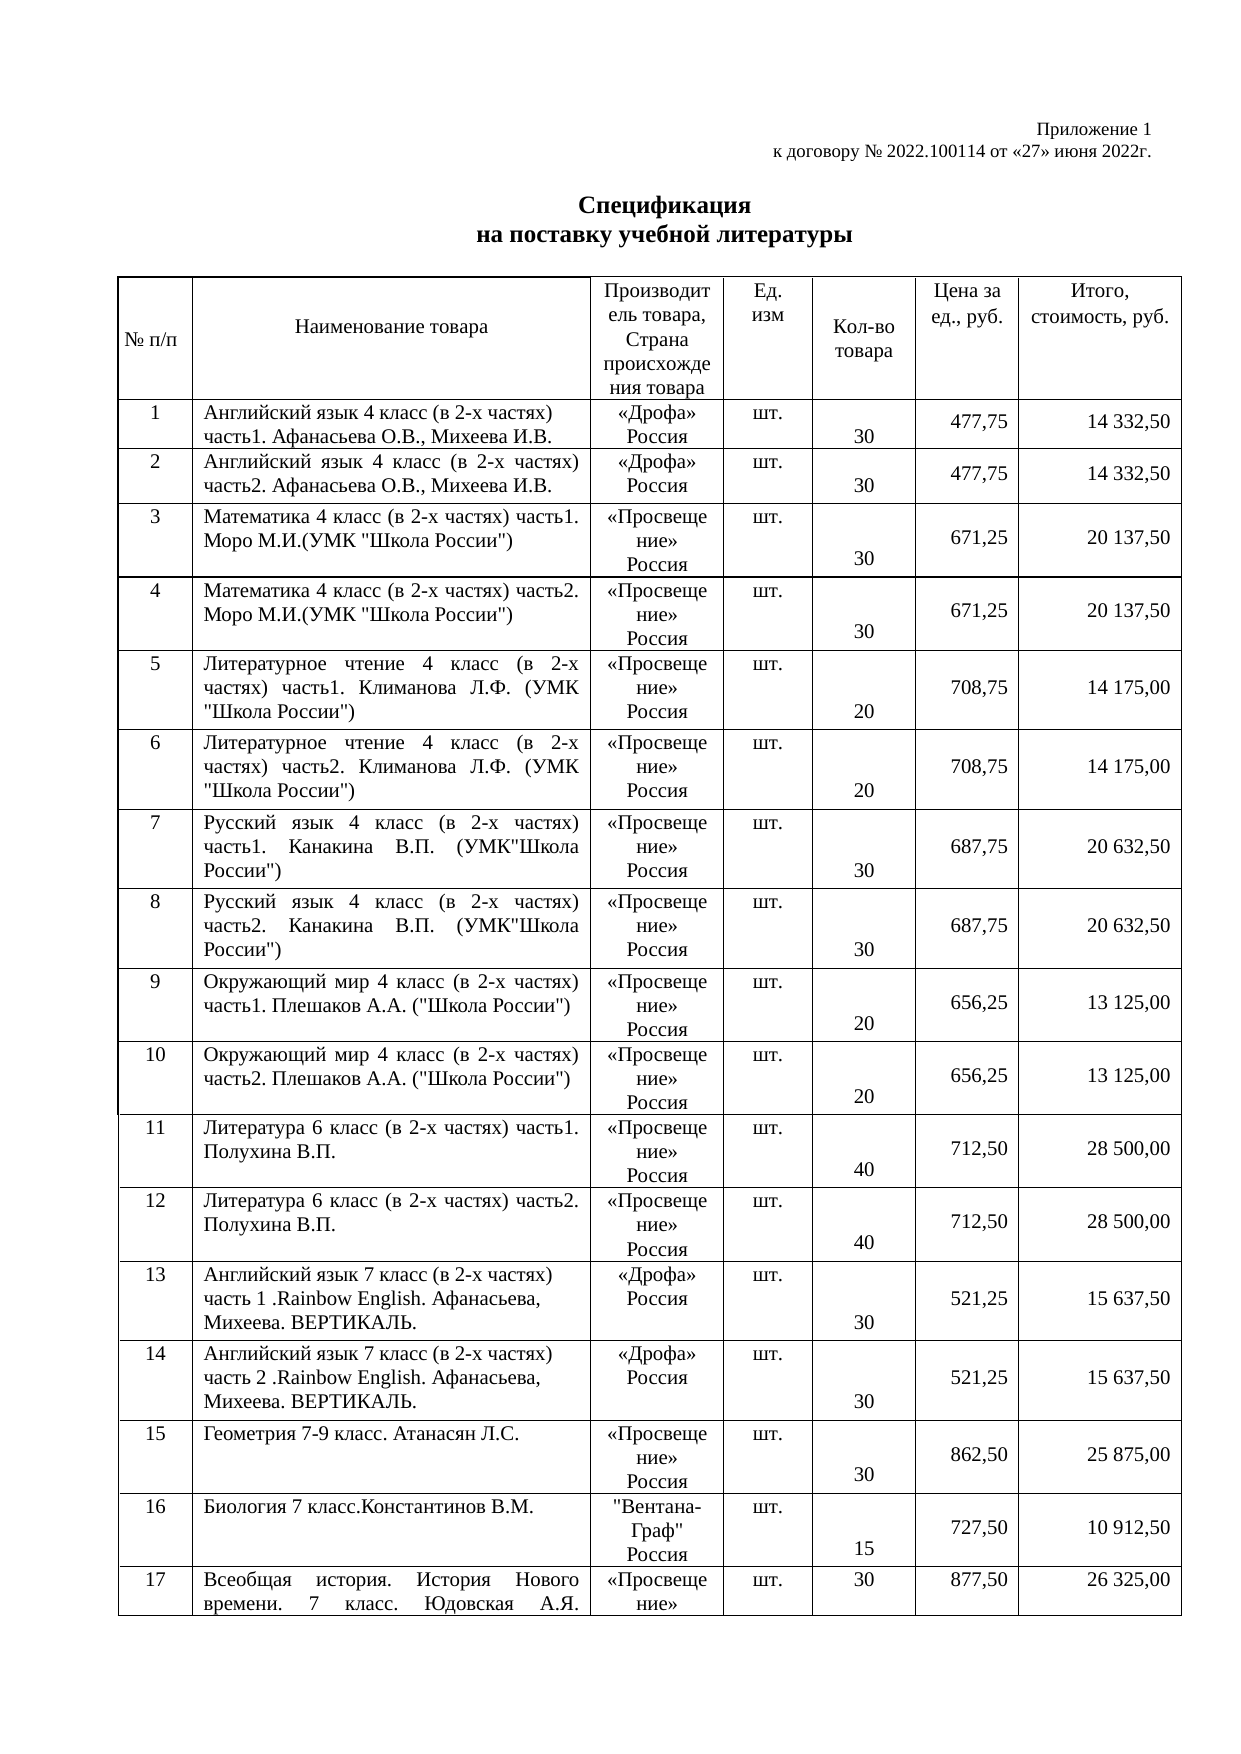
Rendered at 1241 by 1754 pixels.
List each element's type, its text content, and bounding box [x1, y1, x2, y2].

table_cell 20 137,50 [1019, 578, 1181, 650]
table_cell 656,25 [916, 969, 1018, 1041]
table_cell Английский язык 4 класс (в 2-х частях) часть1. Афанасьева О.В., Михеева И.В. [193, 400, 590, 448]
table_cell 30 [813, 1262, 915, 1340]
table_cell 10 912,50 [1019, 1494, 1181, 1566]
table_cell 862,50 [916, 1421, 1018, 1493]
table_cell 26 325,00 [1019, 1567, 1181, 1615]
table_cell 28 500,00 [1019, 1188, 1181, 1261]
table_cell 708,75 [916, 651, 1018, 729]
table_cell 25 875,00 [1019, 1421, 1181, 1493]
table_cell Литературное чтение 4 класс (в 2-х частях) часть1. Климанова Л.Ф. (УМК "Школа России") [193, 651, 590, 729]
text Спецификация [177, 190, 1152, 219]
table_cell 20 [813, 1042, 915, 1114]
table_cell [591, 1567, 723, 1615]
text на поставку учебной литературы [177, 219, 1152, 247]
table_cell Русский язык 4 класс (в 2-х частях) часть1. Канакина В.П. (УМК"Школа России") [193, 810, 590, 888]
table_cell 20 [813, 969, 915, 1041]
table_cell шт. [724, 1115, 812, 1187]
table_cell шт. [724, 578, 812, 650]
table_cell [193, 1567, 590, 1615]
table_cell Биология 7 класс.Константинов В.М. [193, 1494, 590, 1566]
table_cell 8 [119, 889, 192, 968]
table_cell шт. [724, 1567, 812, 1615]
table_cell «Просвещение» Россия [591, 504, 723, 576]
table_cell 671,25 [916, 504, 1018, 576]
table_cell 15 637,50 [1019, 1262, 1181, 1340]
table_header Производитель товара, Страна происхождения товара [591, 277, 723, 399]
table_cell «Просвещение» Россия [591, 578, 723, 650]
table_cell 3 [119, 504, 192, 576]
text к договору № 2022.100114 от «27» июня 2022г. [177, 140, 1152, 161]
table_cell 14 [119, 1341, 192, 1419]
table_cell Математика 4 класс (в 2-х частях) часть1. Моро М.И.(УМК "Школа России") [193, 504, 590, 576]
table_cell 30 [813, 400, 915, 448]
table_cell Английский язык 7 класс (в 2-х частях) часть 2 .Rainbow English. Афанасьева, Михеева. ВЕРТИКАЛЬ. [193, 1341, 590, 1419]
table_cell 17 [119, 1567, 192, 1615]
table_cell Русский язык 4 класс (в 2-х частях) часть2. Канакина В.П. (УМК"Школа России") [193, 889, 590, 968]
table_cell 13 125,00 [1019, 1042, 1181, 1114]
table_cell шт. [724, 651, 812, 729]
table_cell 20 632,50 [1019, 889, 1181, 968]
table_cell 14 332,50 [1019, 449, 1181, 503]
table_cell шт. [724, 449, 812, 503]
table_cell 671,25 [916, 578, 1018, 650]
table_cell Литературное чтение 4 класс (в 2-х частях) часть2. Климанова Л.Ф. (УМК "Школа России") [193, 730, 590, 809]
table_cell 30 [813, 449, 915, 503]
table_cell «Дрофа» Россия [591, 449, 723, 503]
table_cell Литература 6 класс (в 2-х частях) часть2. Полухина В.П. [193, 1188, 590, 1261]
table_cell 30 [813, 1567, 915, 1615]
table_cell 12 [119, 1188, 192, 1261]
table_cell «Просвещение» Россия [591, 1188, 723, 1261]
table_cell 30 [813, 1421, 915, 1493]
table_cell «Просвещение» Россия [591, 969, 723, 1041]
table_cell «Просвещение» Россия [591, 810, 723, 888]
table_cell шт. [724, 1421, 812, 1493]
table_cell Литература 6 класс (в 2-х частях) часть1. Полухина В.П. [193, 1115, 590, 1187]
table_cell шт. [724, 400, 812, 448]
table_cell 477,75 [916, 400, 1018, 448]
table_cell Окружающий мир 4 класс (в 2-х частях) часть2. Плешаков А.А. ("Школа России") [193, 1042, 590, 1114]
table_cell 712,50 [916, 1115, 1018, 1187]
table_cell 20 632,50 [1019, 810, 1181, 888]
table_cell 7 [119, 810, 192, 888]
table_cell шт. [724, 1042, 812, 1114]
table_cell шт. [724, 1341, 812, 1419]
table_cell Английский язык 4 класс (в 2-х частях) часть2. Афанасьева О.В., Михеева И.В. [193, 449, 590, 503]
table_cell 15 [119, 1421, 192, 1493]
table_cell 521,25 [916, 1262, 1018, 1340]
table_header Ед. изм [724, 277, 812, 399]
table_cell «Просвещение» Россия [591, 1421, 723, 1493]
table_cell шт. [724, 810, 812, 888]
table_cell 877,50 [916, 1567, 1018, 1615]
table_cell 20 [813, 730, 915, 809]
table_cell «Дрофа» Россия [591, 1262, 723, 1340]
table_cell 28 500,00 [1019, 1115, 1181, 1187]
table_cell 40 [813, 1115, 915, 1187]
table_cell 5 [119, 651, 192, 729]
table_cell Окружающий мир 4 класс (в 2-х частях) часть1. Плешаков А.А. ("Школа России") [193, 969, 590, 1041]
table_cell "Вентана-Граф" Россия [591, 1494, 723, 1566]
table_cell 727,50 [916, 1494, 1018, 1566]
table_cell 11 [119, 1115, 192, 1187]
table_header № п/п [119, 278, 192, 399]
table_cell «Дрофа» Россия [591, 400, 723, 448]
table_cell «Просвещение» Россия [591, 651, 723, 729]
table_cell 1 [119, 400, 192, 448]
table_cell 30 [813, 578, 915, 650]
table_cell 687,75 [916, 810, 1018, 888]
table_cell Английский язык 7 класс (в 2-х частях) часть 1 .Rainbow English. Афанасьева, Михеева. ВЕРТИКАЛЬ. [193, 1262, 590, 1340]
table_cell 15 [813, 1494, 915, 1566]
table_header Цена за ед., руб. [915, 277, 1019, 399]
table_cell шт. [724, 969, 812, 1041]
table_cell 9 [119, 969, 192, 1041]
table_cell 2 [119, 449, 192, 503]
table_cell 13 125,00 [1019, 969, 1181, 1041]
table_cell 477,75 [916, 449, 1018, 503]
table_cell Математика 4 класс (в 2-х частях) часть2. Моро М.И.(УМК "Школа России") [193, 578, 590, 650]
table_cell 521,25 [916, 1341, 1018, 1419]
table_cell 687,75 [916, 889, 1018, 968]
table_cell «Дрофа» Россия [591, 1341, 723, 1419]
table_cell шт. [724, 504, 812, 576]
table_header Кол-во товара [812, 277, 915, 399]
table_cell 14 332,50 [1019, 400, 1181, 448]
table_cell 10 [119, 1042, 192, 1114]
table_cell 656,25 [916, 1042, 1018, 1114]
table_cell 708,75 [916, 730, 1018, 809]
table_cell 712,50 [916, 1188, 1018, 1261]
table_header Итого, стоимость, руб. [1019, 277, 1181, 399]
table_cell «Просвещение» Россия [591, 730, 723, 809]
table_cell 16 [119, 1494, 192, 1566]
table_cell 40 [813, 1188, 915, 1261]
table_cell 20 [813, 651, 915, 729]
table_header Наименование товара [193, 278, 590, 399]
table_cell 15 637,50 [1019, 1341, 1181, 1419]
table_cell шт. [724, 1188, 812, 1261]
table_cell Геометрия 7-9 класс. Атанасян Л.С. [193, 1421, 590, 1493]
table_cell шт. [724, 1262, 812, 1340]
table_cell 14 175,00 [1019, 651, 1181, 729]
table_cell 20 137,50 [1019, 504, 1181, 576]
table_cell 30 [813, 889, 915, 968]
table_cell 14 175,00 [1019, 730, 1181, 809]
table_cell шт. [724, 889, 812, 968]
table_cell шт. [724, 1494, 812, 1566]
table_cell 30 [813, 810, 915, 888]
table_cell 13 [119, 1262, 192, 1340]
table_cell «Просвещение» Россия [591, 889, 723, 968]
table_cell 30 [813, 1341, 915, 1419]
table_cell «Просвещение» Россия [591, 1115, 723, 1187]
table_cell 4 [119, 578, 192, 650]
table_cell 30 [813, 504, 915, 576]
table_cell 6 [119, 730, 192, 809]
table_cell «Просвещение» Россия [591, 1042, 723, 1114]
table_cell шт. [724, 730, 812, 809]
text Приложение 1 [177, 118, 1152, 140]
